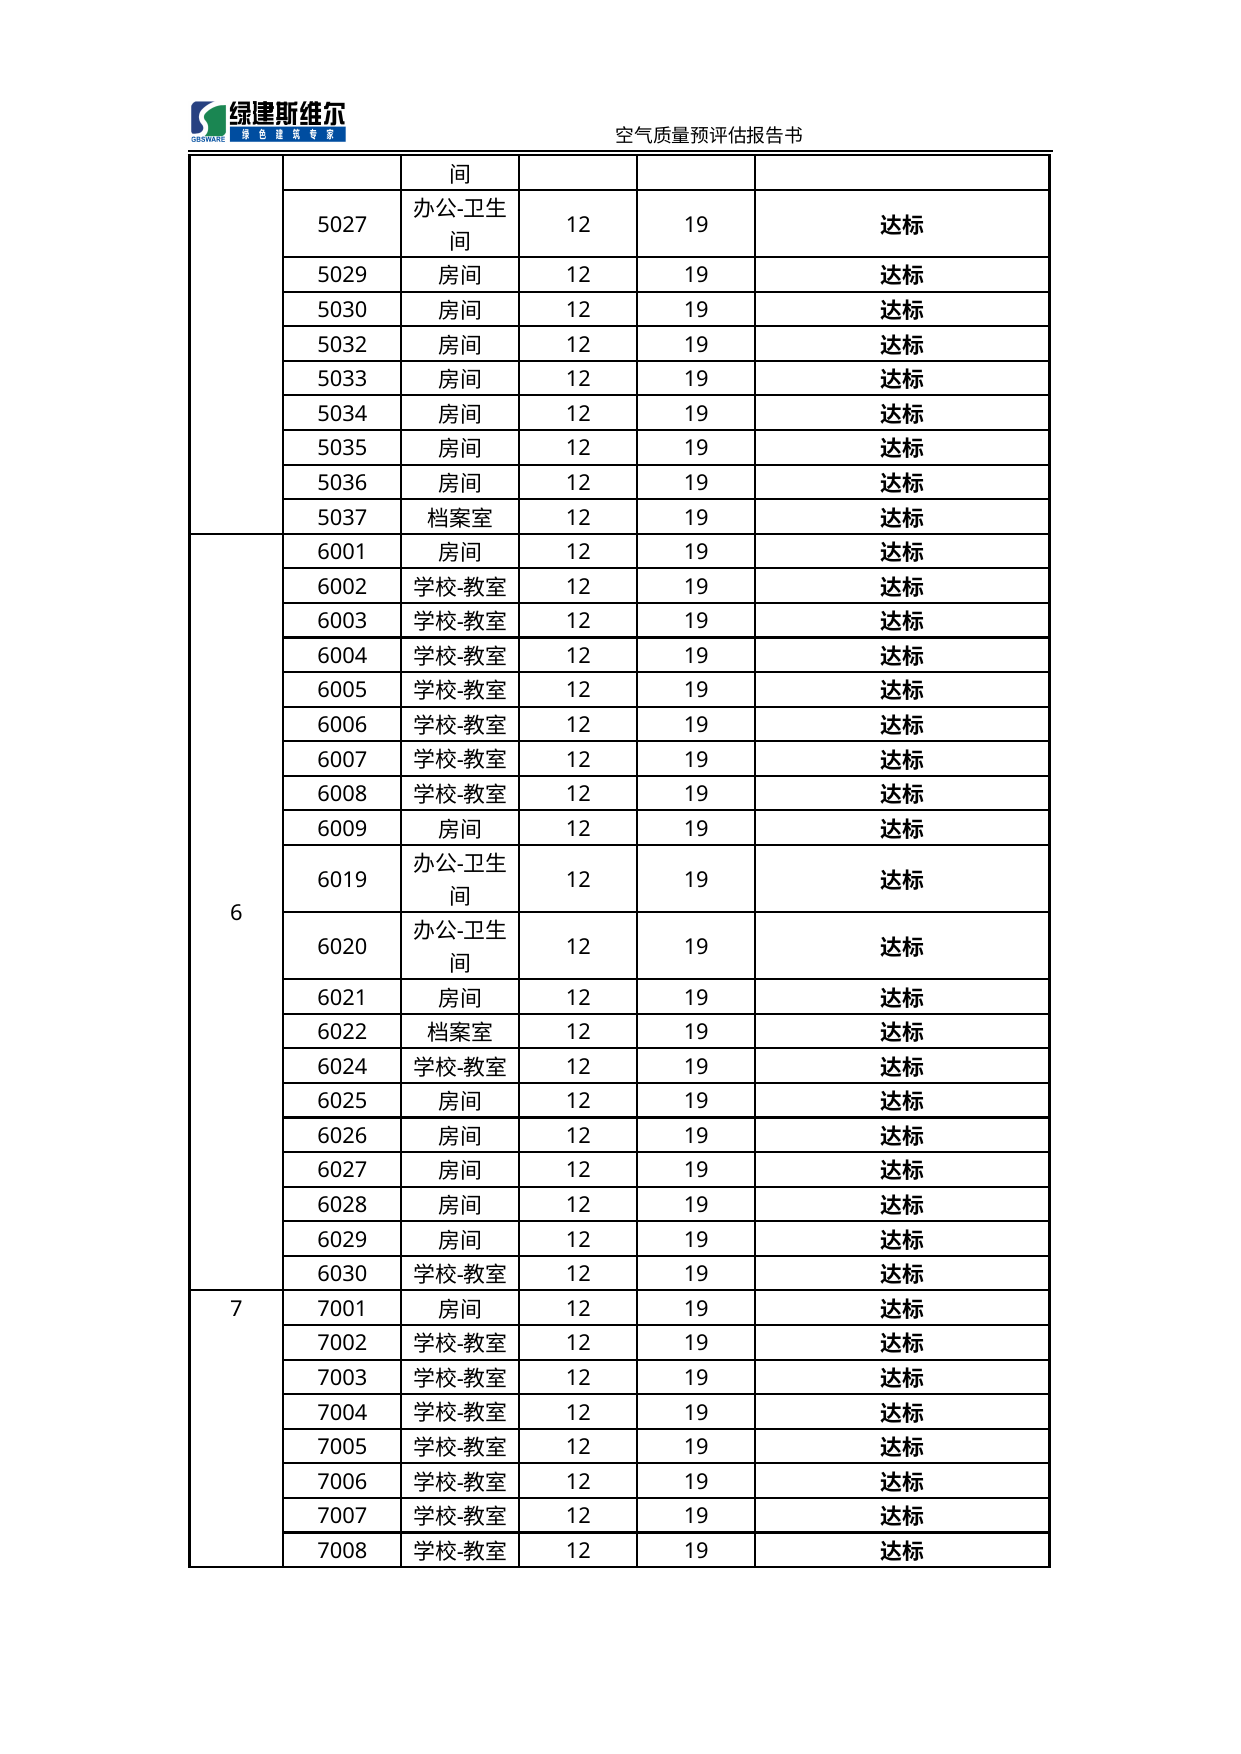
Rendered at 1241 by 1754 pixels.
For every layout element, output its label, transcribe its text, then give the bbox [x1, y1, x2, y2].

table_cell 19 [638, 1015, 754, 1047]
table_cell 6 [191, 535, 282, 1289]
table_cell 达标 [756, 156, 1048, 189]
table_cell 达标 [756, 500, 1048, 533]
table_cell 房间 [402, 1153, 518, 1186]
table_cell 房间 [402, 1291, 518, 1324]
table_cell 12 [520, 327, 636, 360]
table_cell 6020 [284, 913, 400, 978]
table_cell 房间 [402, 258, 518, 291]
table_cell 学校-教室 [402, 1326, 518, 1358]
table_cell 12 [520, 1395, 636, 1428]
table_cell 达标 [756, 1153, 1048, 1186]
table_cell 12 [520, 708, 636, 740]
table_cell 6030 [284, 1257, 400, 1289]
table_cell 6007 [284, 742, 400, 775]
table_cell 达标 [756, 1534, 1048, 1566]
table_cell 5033 [284, 362, 400, 394]
table_cell 19 [638, 362, 754, 394]
table_cell 6027 [284, 1153, 400, 1186]
table_cell 达标 [756, 1430, 1048, 1462]
table_cell 达标 [756, 708, 1048, 740]
table_cell 档案室 [402, 500, 518, 533]
table_cell 12 [520, 466, 636, 498]
table_cell 12 [520, 1015, 636, 1047]
table_cell 12 [520, 431, 636, 463]
table_cell 12 [520, 673, 636, 706]
table_cell 房间 [402, 327, 518, 360]
table_cell 7 [191, 1291, 282, 1566]
table_cell 19 [638, 639, 754, 671]
table_cell 7005 [284, 1430, 400, 1462]
table_cell 6019 [284, 846, 400, 911]
table_cell 达标 [756, 1119, 1048, 1151]
picture [187, 101, 347, 143]
table_cell 19 [638, 1499, 754, 1531]
table_cell 19 [638, 1257, 754, 1289]
table_cell 达标 [756, 396, 1048, 429]
table_cell 房间 [402, 293, 518, 325]
table_cell 达标 [756, 1291, 1048, 1324]
table_cell 19 [638, 673, 754, 706]
table_cell 办公-卫生间 [402, 913, 518, 978]
table_cell 学校-教室 [402, 1257, 518, 1289]
table_cell 房间 [402, 466, 518, 498]
table_cell 达标 [756, 811, 1048, 844]
table_cell 房间 [402, 1222, 518, 1255]
table_cell 5029 [284, 258, 400, 291]
table_cell 7002 [284, 1326, 400, 1358]
table_cell 12 [520, 1188, 636, 1220]
table_cell 达标 [756, 1326, 1048, 1358]
table_cell 办公-卫生间 [402, 156, 518, 189]
table_cell 办公-卫生间 [402, 846, 518, 911]
table_cell 房间 [402, 535, 518, 567]
table_cell 12 [520, 1534, 636, 1566]
table_cell 19 [638, 846, 754, 911]
table_cell 达标 [756, 431, 1048, 463]
table_cell 达标 [756, 1499, 1048, 1531]
table_cell 房间 [402, 396, 518, 429]
table_cell 12 [520, 846, 636, 911]
table_cell 学校-教室 [402, 1430, 518, 1462]
table_cell 学校-教室 [402, 1534, 518, 1566]
table_cell 19 [638, 156, 754, 189]
table_cell 达标 [756, 673, 1048, 706]
table_cell 6001 [284, 535, 400, 567]
table_cell 达标 [756, 191, 1048, 256]
table_cell 达标 [756, 639, 1048, 671]
table_cell 达标 [756, 913, 1048, 978]
table_cell 7006 [284, 1464, 400, 1497]
table_cell 19 [638, 1153, 754, 1186]
table_cell 7001 [284, 1291, 400, 1324]
table_cell 达标 [756, 846, 1048, 911]
table_cell 19 [638, 913, 754, 978]
table_cell 6026 [284, 1119, 400, 1151]
table_cell 达标 [756, 604, 1048, 636]
table_cell 12 [520, 1084, 636, 1116]
table_cell 达标 [756, 362, 1048, 394]
table_cell 7008 [284, 1534, 400, 1566]
table_cell 12 [520, 980, 636, 1013]
table_cell 19 [638, 431, 754, 463]
table_cell 19 [638, 1464, 754, 1497]
table_cell 19 [638, 569, 754, 602]
table_cell 19 [638, 327, 754, 360]
table_cell 19 [638, 293, 754, 325]
table_cell 12 [520, 1257, 636, 1289]
table_cell 19 [638, 535, 754, 567]
table_cell 房间 [402, 431, 518, 463]
table_cell 19 [638, 500, 754, 533]
table_cell 达标 [756, 777, 1048, 809]
table_cell 学校-教室 [402, 1464, 518, 1497]
table_cell 达标 [756, 1257, 1048, 1289]
table_cell 达标 [756, 1464, 1048, 1497]
table_cell 19 [638, 980, 754, 1013]
table_cell 达标 [756, 535, 1048, 567]
table_cell 6004 [284, 639, 400, 671]
table_cell 12 [520, 535, 636, 567]
table_cell 达标 [756, 258, 1048, 291]
table_cell 办公-卫生间 [402, 191, 518, 256]
table_cell 6024 [284, 1049, 400, 1082]
table_cell 12 [520, 362, 636, 394]
table_cell 19 [638, 1326, 754, 1358]
table_cell 19 [638, 1361, 754, 1393]
table_cell 达标 [756, 466, 1048, 498]
table_cell 19 [638, 1430, 754, 1462]
table_cell 19 [638, 1291, 754, 1324]
table_cell 档案室 [402, 1015, 518, 1047]
table_cell 12 [520, 1291, 636, 1324]
table_cell 7004 [284, 1395, 400, 1428]
table_cell 6029 [284, 1222, 400, 1255]
table_cell 房间 [402, 1188, 518, 1220]
table_cell 12 [520, 396, 636, 429]
table_cell 12 [520, 258, 636, 291]
table_cell 学校-教室 [402, 777, 518, 809]
table_cell 达标 [756, 1015, 1048, 1047]
table_cell 5037 [284, 500, 400, 533]
table_cell 学校-教室 [402, 1395, 518, 1428]
table_cell 12 [520, 604, 636, 636]
table_cell 6003 [284, 604, 400, 636]
table_cell 19 [638, 777, 754, 809]
table_cell 19 [638, 708, 754, 740]
table_cell 19 [638, 396, 754, 429]
table_cell 12 [520, 1222, 636, 1255]
table_cell 5030 [284, 293, 400, 325]
table_cell 12 [520, 569, 636, 602]
table_cell 12 [520, 811, 636, 844]
table_cell 6005 [284, 673, 400, 706]
table_cell 12 [520, 1326, 636, 1358]
table_cell 达标 [756, 1361, 1048, 1393]
table_cell 房间 [402, 980, 518, 1013]
table_cell 19 [638, 811, 754, 844]
table_cell 12 [520, 1049, 636, 1082]
table_cell 达标 [756, 1395, 1048, 1428]
table_cell 12 [520, 1499, 636, 1531]
table_cell 5034 [284, 396, 400, 429]
table_cell 12 [520, 639, 636, 671]
table_cell 学校-教室 [402, 673, 518, 706]
table_cell 19 [638, 1188, 754, 1220]
table_cell 12 [520, 1361, 636, 1393]
table_cell 房间 [402, 1084, 518, 1116]
table_cell 19 [638, 258, 754, 291]
table_cell 房间 [402, 362, 518, 394]
table_cell 6002 [284, 569, 400, 602]
table_cell 19 [638, 466, 754, 498]
table_cell 5026 [284, 156, 400, 189]
table_cell 5032 [284, 327, 400, 360]
table_cell 学校-教室 [402, 708, 518, 740]
table_cell 房间 [402, 1119, 518, 1151]
table_cell 19 [638, 1084, 754, 1116]
table_cell 7003 [284, 1361, 400, 1393]
table_cell 达标 [756, 1084, 1048, 1116]
table_cell 房间 [402, 811, 518, 844]
table_cell 达标 [756, 980, 1048, 1013]
table_cell 12 [520, 1153, 636, 1186]
table_cell 12 [520, 742, 636, 775]
table_cell 19 [638, 1222, 754, 1255]
table_cell 学校-教室 [402, 604, 518, 636]
table_cell 19 [638, 1049, 754, 1082]
table_cell 达标 [756, 742, 1048, 775]
table_cell 达标 [756, 1188, 1048, 1220]
table_cell 达标 [756, 569, 1048, 602]
table_cell 19 [638, 1119, 754, 1151]
table_cell 19 [638, 604, 754, 636]
table_cell 6008 [284, 777, 400, 809]
table_cell 达标 [756, 293, 1048, 325]
table_cell 12 [520, 156, 636, 189]
table_cell 5027 [284, 191, 400, 256]
table_cell 达标 [756, 1222, 1048, 1255]
table_cell 7007 [284, 1499, 400, 1531]
table_cell 学校-教室 [402, 742, 518, 775]
table_cell 6021 [284, 980, 400, 1013]
table_cell 12 [520, 1119, 636, 1151]
table_cell 学校-教室 [402, 1499, 518, 1531]
table_cell 12 [520, 913, 636, 978]
table_cell 19 [638, 1534, 754, 1566]
table_cell 19 [638, 742, 754, 775]
table_cell 学校-教室 [402, 639, 518, 671]
table_cell 6006 [284, 708, 400, 740]
table_cell 12 [520, 293, 636, 325]
table_cell 12 [520, 777, 636, 809]
table_cell 学校-教室 [402, 1049, 518, 1082]
table_cell 12 [520, 500, 636, 533]
table_cell 19 [638, 191, 754, 256]
table_cell 5035 [284, 431, 400, 463]
table_cell 6028 [284, 1188, 400, 1220]
table_cell 达标 [756, 1049, 1048, 1082]
table_cell 6025 [284, 1084, 400, 1116]
table_cell 6022 [284, 1015, 400, 1047]
table_cell 6009 [284, 811, 400, 844]
table_cell 学校-教室 [402, 1361, 518, 1393]
table_cell 12 [520, 1430, 636, 1462]
table_cell 12 [520, 1464, 636, 1497]
table_cell 19 [638, 1395, 754, 1428]
table_cell 达标 [756, 327, 1048, 360]
table_cell 学校-教室 [402, 569, 518, 602]
table_cell 12 [520, 191, 636, 256]
table_cell 5036 [284, 466, 400, 498]
